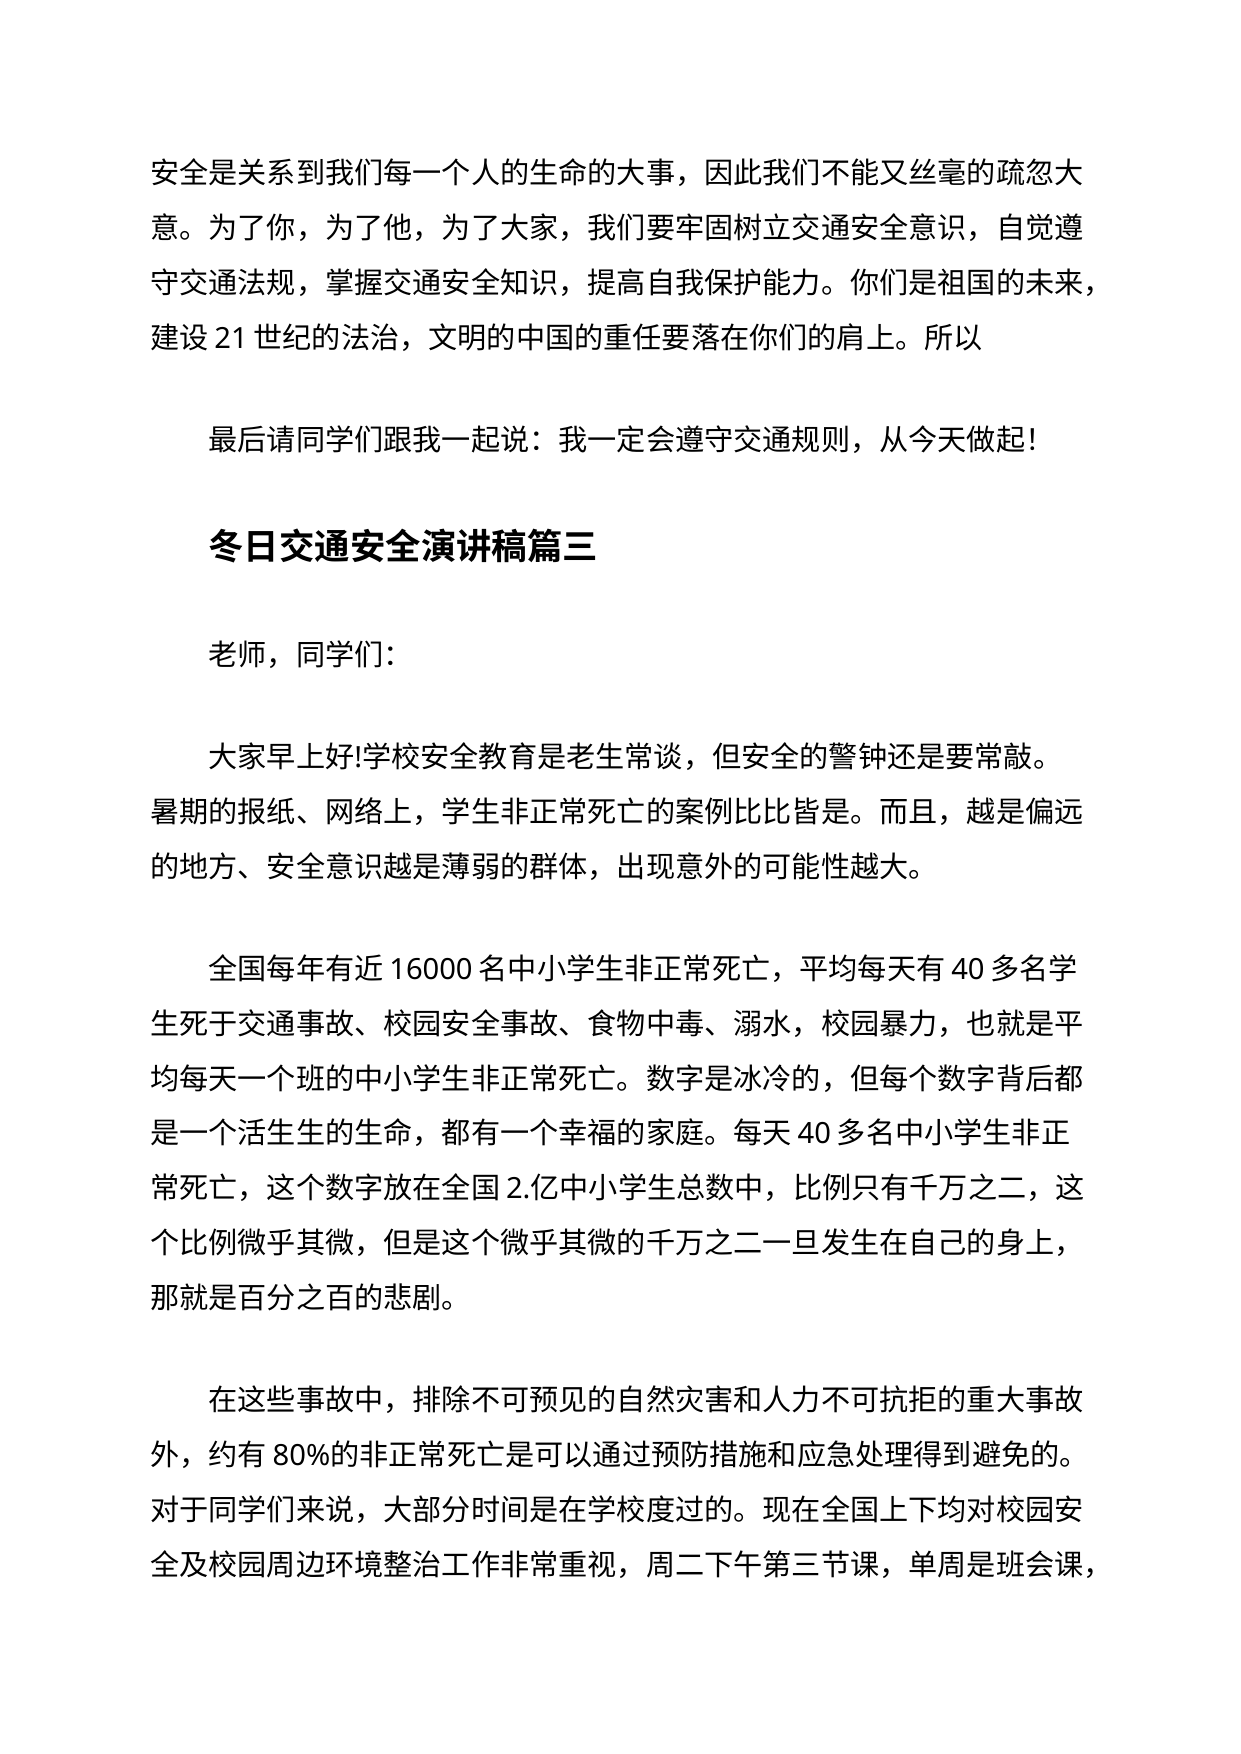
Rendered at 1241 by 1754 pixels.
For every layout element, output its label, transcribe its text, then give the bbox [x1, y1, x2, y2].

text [150, 150, 1090, 357]
text 全国每年有近16000名中小学生非正常死亡，平均每天有40多名学生死于交通事故、校园安全事故、食物中毒、溺水，校园暴力，也就是平均每天一个班的中小学生非正常死亡。数字是冰冷的，但每个数字背后都是一个活生生的生命，都有一个幸福的家庭。每天40多名中小学生非正常死亡，这个数字放在全国2.亿中小学生总数中，比例只有千万之二，这个比例微乎其微，但是这个微乎其微的千万之二一旦发生在自己的身上，那就是百分之百的悲剧。 [150, 945, 1090, 1317]
text 大家早上好!学校安全教育是老生常谈，但安全的警钟还是要常敲。暑期的报纸、网络上，学生非正常死亡的案例比比皆是。而且，越是偏远的地方、安全意识越是薄弱的群体，出现意外的可能性越大。 [150, 734, 1090, 886]
text 老师，同学们： [150, 632, 1090, 674]
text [150, 1377, 1090, 1584]
text 冬日交通安全演讲稿篇三 [150, 518, 1090, 570]
text 最后请同学们跟我一起说：我一定会遵守交通规则，从今天做起！ [150, 417, 1090, 459]
